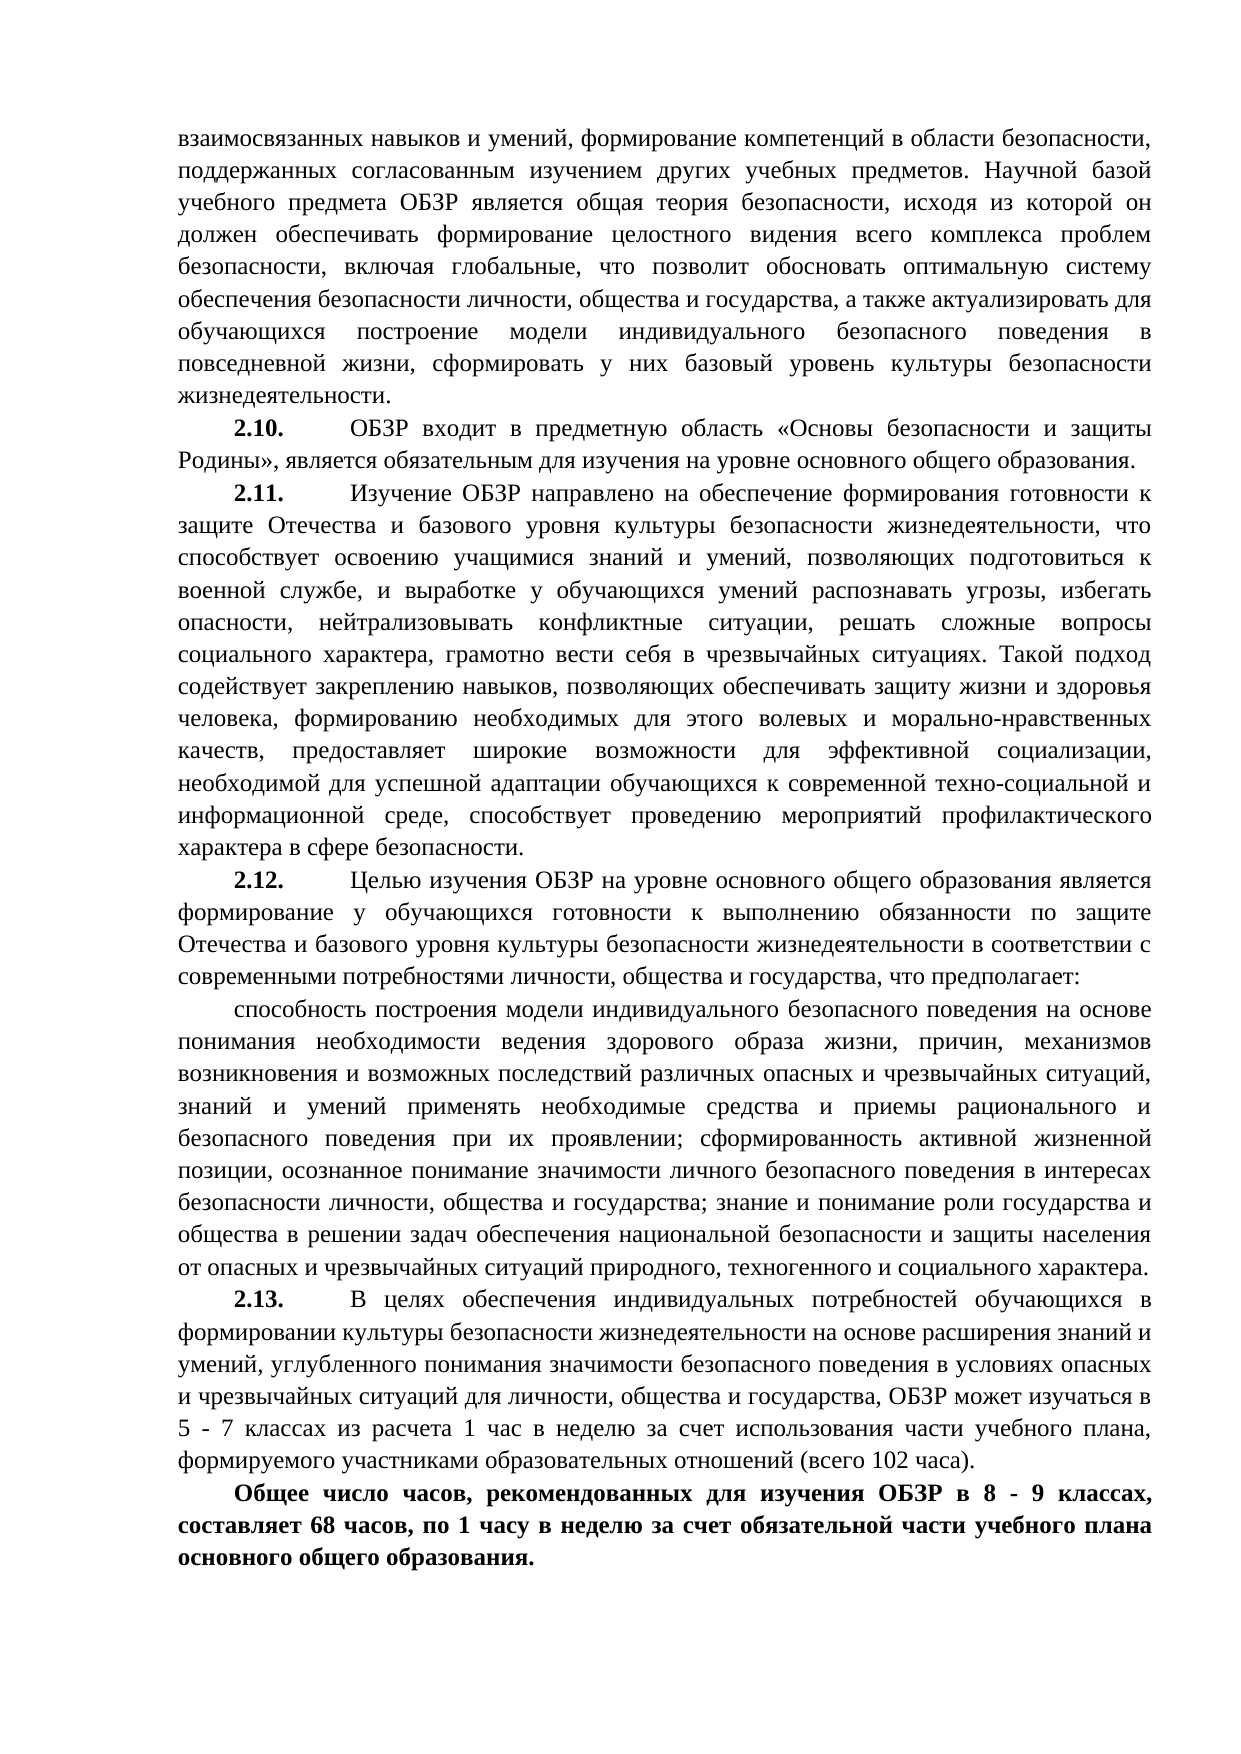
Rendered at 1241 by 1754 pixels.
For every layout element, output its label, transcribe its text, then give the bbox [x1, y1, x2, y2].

text Общее число часов, рекомендованных для изучения ОБЗР в 8 - 9 классах, составляет 68 часов, по 1 часу в неделю за счет обязательной части учебного плана основного общего образования. [178, 1478, 1153, 1571]
list ОБЗР входит в предметную область «Основы безопасности и защиты Родины», является обязательным для изучения на уровне основного общего образования. [178, 413, 1152, 474]
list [178, 123, 1152, 409]
list Изучение ОБЗР направлено на обеспечение формирования готовности к защите Отечества и базового уровня культуры безопасности жизнедеятельности, что способствует освоению учащимися знаний и умений, позволяющих подготовиться к военной службе, и выработке у обучающихся умений распознавать угрозы, избегать опасности, нейтрализовывать конфликтные ситуации, решать сложные вопросы социального характера, грамотно вести себя в чрезвычайных ситуациях. Такой подход содействует закреплению навыков, позволяющих обеспечивать защиту жизни и здоровья человека, формированию необходимых для этого волевых и морально-нравственных качеств, предоставляет широкие возможности для эффективной социализации, необходимой для успешной адаптации обучающихся к современной техно-социальной и информационной среде, способствует проведению мероприятий профилактического характера в сфере безопасности. [178, 478, 1152, 861]
list В целях обеспечения индивидуальных потребностей обучающихся в формировании культуры безопасности жизнедеятельности на основе расширения знаний и умений, углубленного понимания значимости безопасного поведения в условиях опасных и чрезвычайных ситуаций для личности, общества и государства, ОБЗР может изучаться в 5 - 7 классах из расчета 1 час в неделю за счет использования части учебного плана, формируемого участниками образовательных отношений (всего 102 часа). [178, 1284, 1152, 1474]
list Целью изучения ОБЗР на уровне основного общего образования является формирование у обучающихся готовности к выполнению обязанности по защите Отечества и базового уровня культуры безопасности жизнедеятельности в соответствии с современными потребностями личности, общества и государства, что предполагает: [178, 865, 1152, 990]
text способность построения модели индивидуального безопасного поведения на основе понимания необходимости ведения здорового образа жизни, причин, механизмов возникновения и возможных последствий различных опасных и чрезвычайных ситуаций, знаний и умений применять необходимые средства и приемы рационального и безопасного поведения при их проявлении; сформированность активной жизненной позиции, осознанное понимание значимости личного безопасного поведения в интересах безопасности личности, общества и государства; знание и понимание роли государства и общества в решении задач обеспечения национальной безопасности и защиты населения от опасных и чрезвычайных ситуаций природного, техногенного и социального характера. [178, 994, 1152, 1280]
